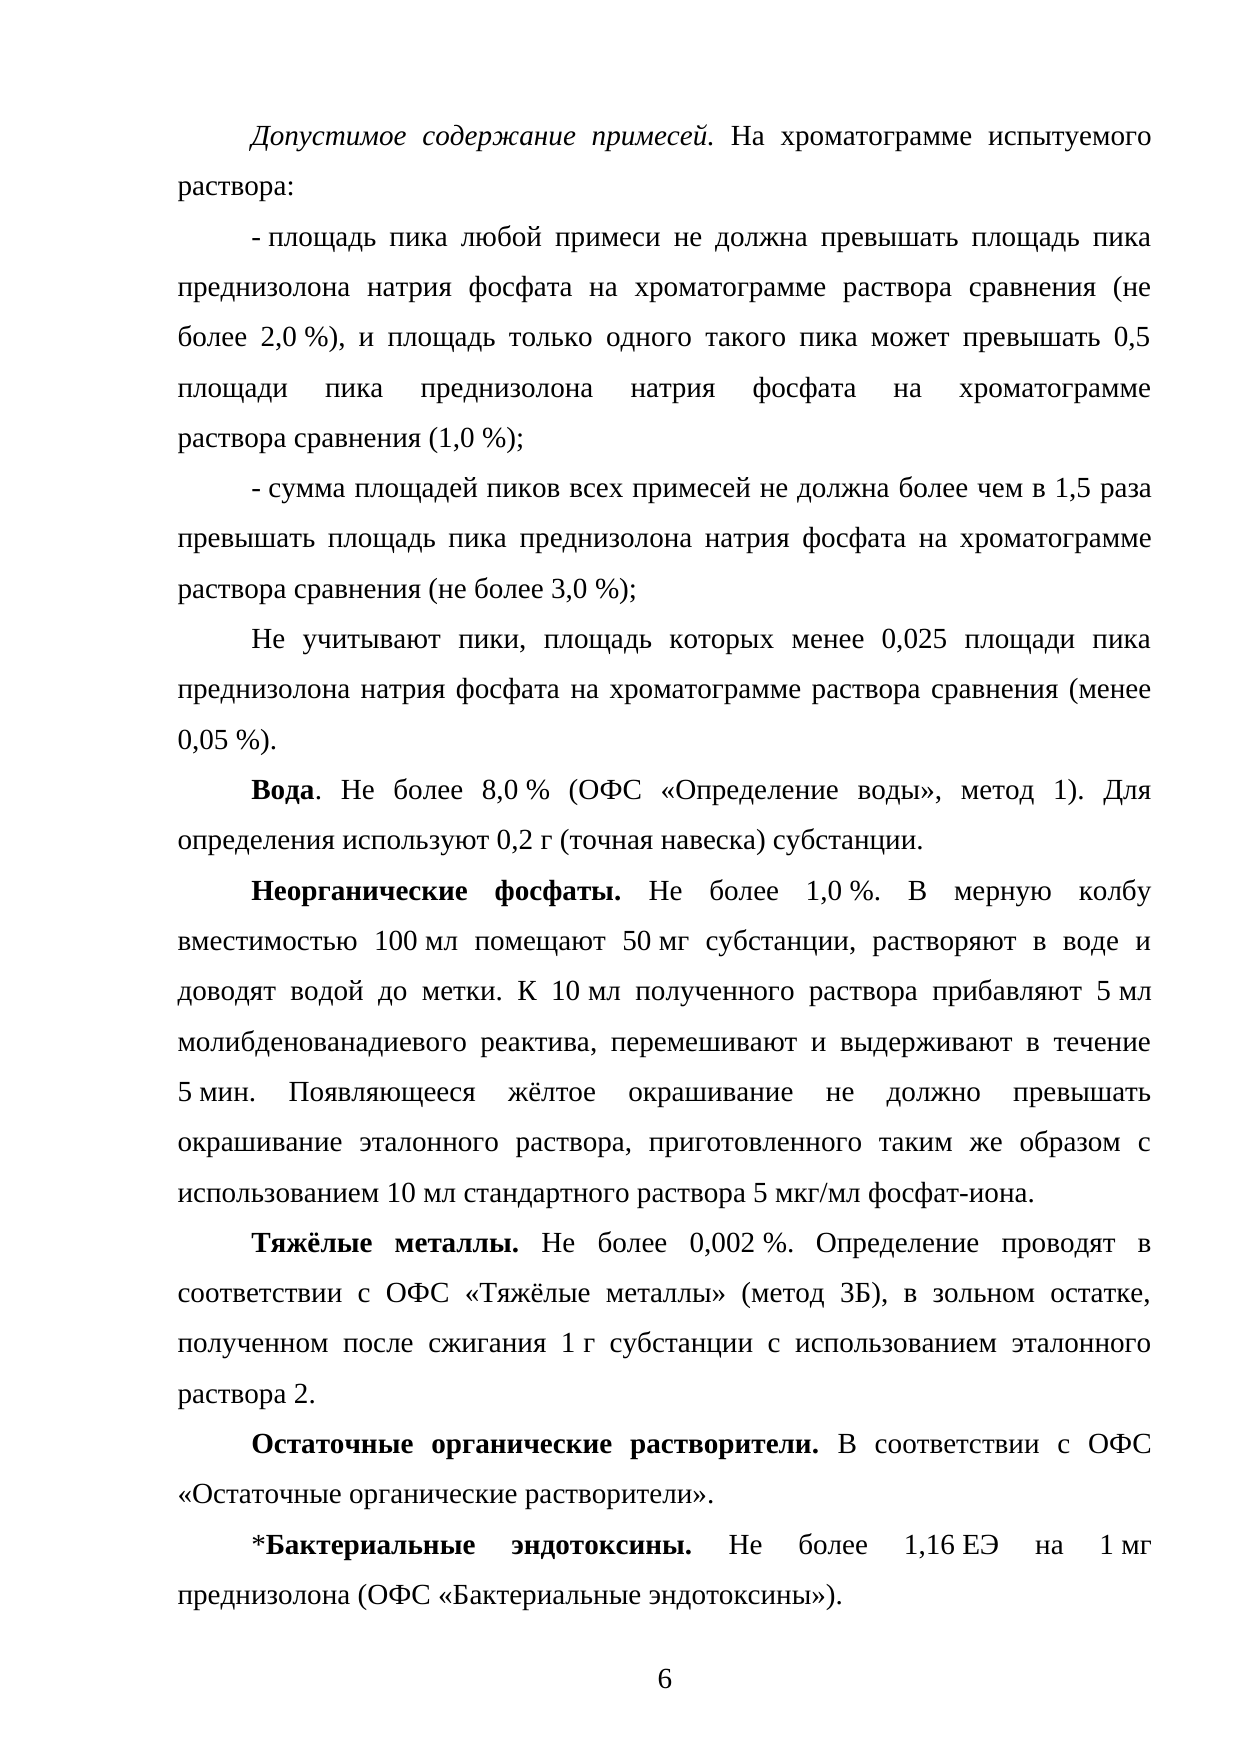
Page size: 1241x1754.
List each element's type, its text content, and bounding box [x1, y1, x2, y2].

text Вода. Не более 8,0 % (ОФС «Определение воды», метод 1). Для определения используют 0,2 г (точная навеска) субстанции. [177, 772, 1152, 856]
text *Бактериальные эндотоксины. Не более 1,16 ЕЭ на 1 мг преднизолона (ОФС «Бактериальные эндотоксины»). [177, 1527, 1152, 1611]
text - сумма площадей пиков всех примесей не должна более чем в 1,5 раза превышать площадь пика преднизолона натрия фосфата на хроматограмме раствора сравнения (не более 3,0 %); [177, 470, 1152, 604]
text Допустимое содержание примесей. На хроматограмме испытуемого раствора: [177, 118, 1152, 202]
text Тяжёлые металлы. Не более 0,002 %. Определение проводят в соответствии с ОФС «Тяжёлые металлы» (метод 3Б), в зольном остатке, полученном после сжигания 1 г субстанции с использованием эталонного раствора 2. [177, 1225, 1152, 1409]
text - площадь пика любой примеси не должна превышать площадь пика преднизолона натрия фосфата на хроматограмме раствора сравнения (не более 2,0 %), и площадь только одного такого пика может превышать 0,5 площади пика преднизолона натрия фосфата на хроматограмме раствора сравнения (1,0 %); [177, 219, 1152, 453]
text Не учитывают пики, площадь которых менее 0,025 площади пика преднизолона натрия фосфата на хроматограмме раствора сравнения (менее 0,05 %). [177, 621, 1152, 755]
text Неорганические фосфаты. Не более 1,0 %. В мерную колбу вместимостью 100 мл помещают 50 мг субстанции, растворяют в воде и доводят водой до метки. К 10 мл полученного раствора прибавляют 5 мл молибденованадиевого реактива, перемешивают и выдерживают в течение 5 мин. Появляющееся жёлтое окрашивание не должно превышать окрашивание эталонного раствора, приготовленного таким же образом с использованием 10 мл стандартного раствора 5 мкг/мл фосфат-иона. [177, 873, 1152, 1208]
text Остаточные органические растворители. В соответствии с ОФС «Остаточные органические растворители». [177, 1426, 1152, 1510]
